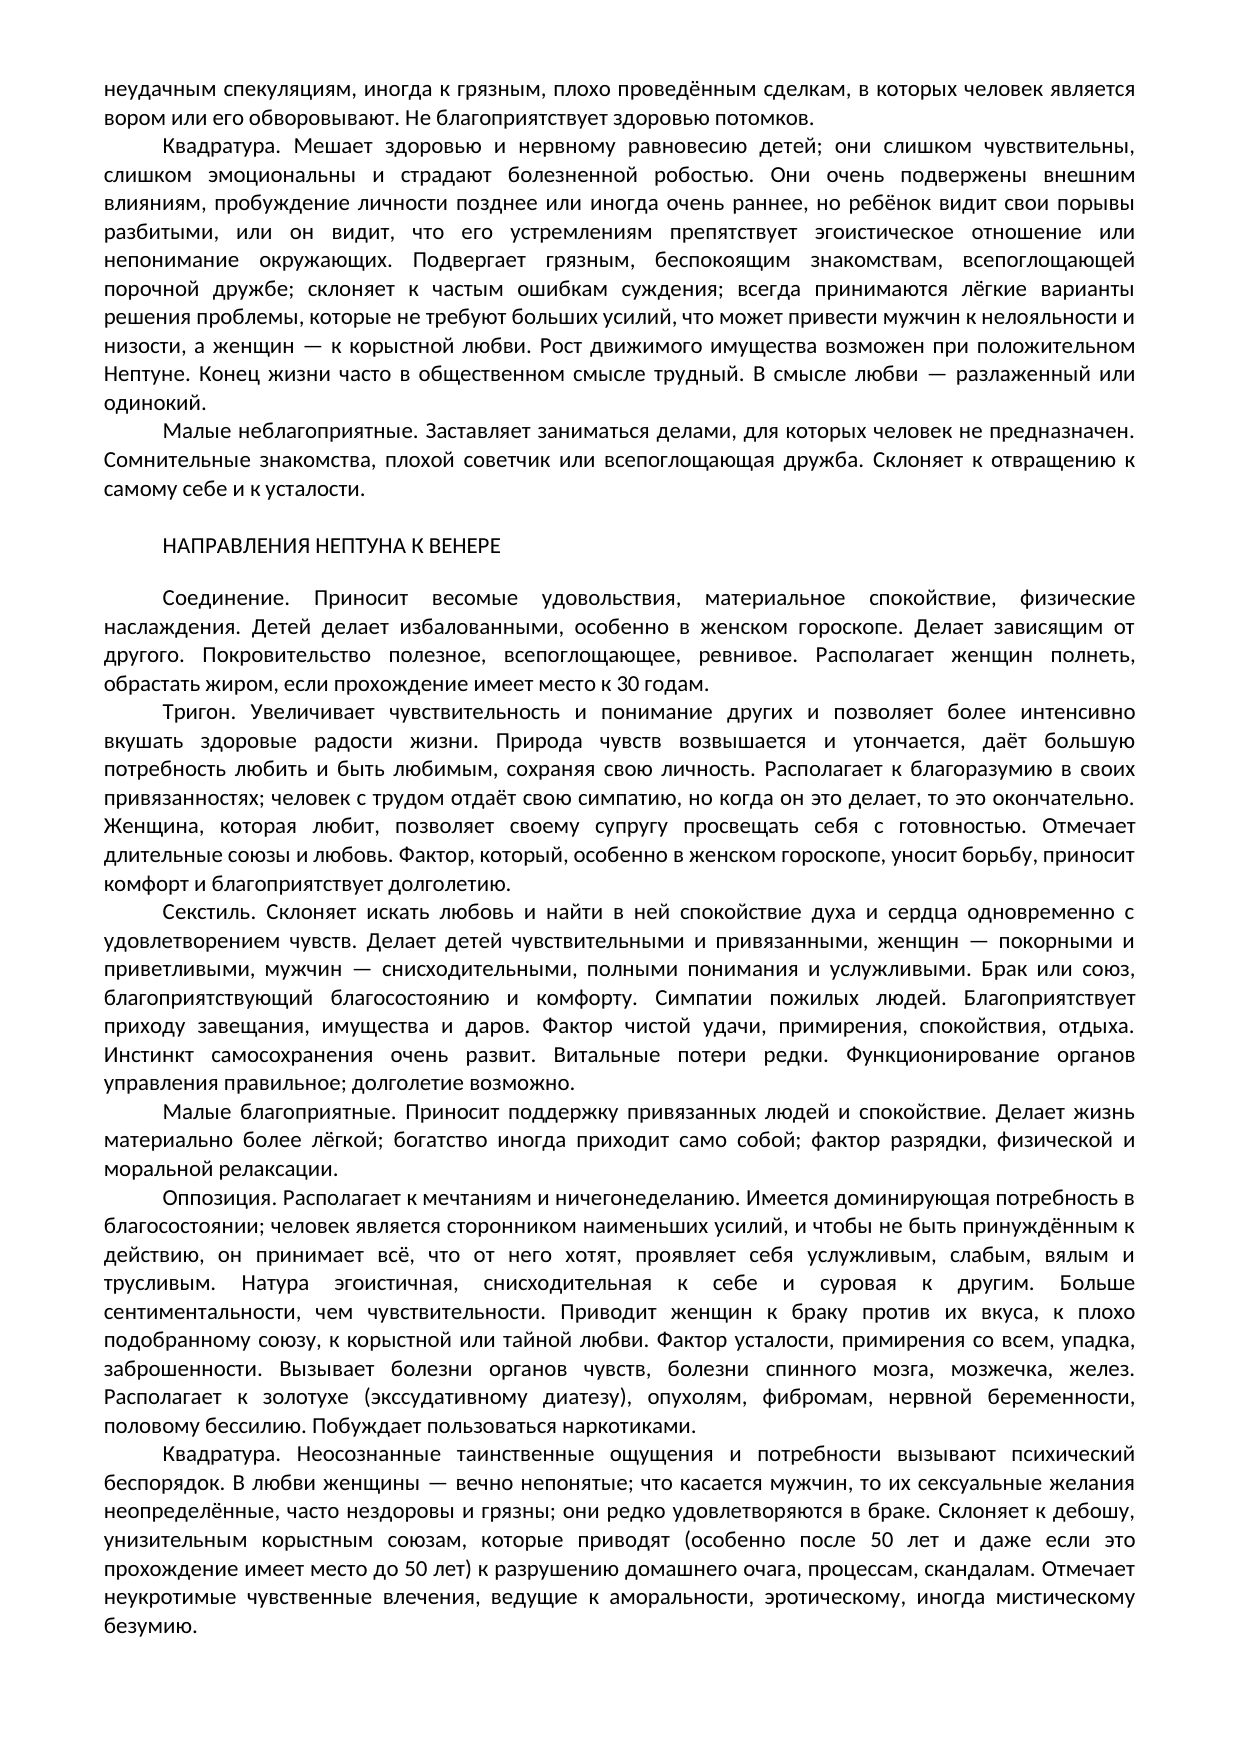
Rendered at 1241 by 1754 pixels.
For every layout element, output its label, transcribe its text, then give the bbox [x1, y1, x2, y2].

text Малые благоприятные. Приносит поддержку привязанных людей и спокойствие. Делает жизнь материально более лёгкой; богатство иногда приходит само собой; фактор разрядки, физической и моральной релаксации. [103, 1097, 1137, 1182]
text Квадратура. Неосознанные таинственные ощущения и потребности вызывают психический беспорядок. В любви женщины — вечно непонятые; что касается мужчин, то их сексуальные желания неопределённые, часто нездоровы и грязны; они редко удовлетворяются в браке. Склоняет к дебошу, унизительным корыстным союзам, которые приводят (особенно после 50 лет и даже если это прохождение имеет место до 50 лет) к разрушению домашнего очага, процессам, скандалам. Отмечает неукротимые чувственные влечения, ведущие к аморальности, эротическому, иногда мистическому безумию. [103, 1439, 1137, 1639]
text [103, 74, 1137, 131]
text НАПРАВЛЕНИЯ НЕПТУНА К ВЕНЕРЕ [103, 531, 1137, 559]
text Секстиль. Склоняет искать любовь и найти в ней спокойствие духа и сердца одновременно с удовлетворением чувств. Делает детей чувствительными и привязанными, женщин — покорными и приветливыми, мужчин — снисходительными, полными понимания и услужливыми. Брак или союз, благоприятствующий благосостоянию и комфорту. Симпатии пожилых людей. Благоприятствует приходу завещания, имущества и даров. Фактор чистой удачи, примирения, спокойствия, отдыха. Инстинкт самосохранения очень развит. Витальные потери редки. Функционирование органов управления правильное; долголетие возможно. [103, 897, 1137, 1097]
text Тригон. Увеличивает чувствительность и понимание других и позволяет более интенсивно вкушать здоровые радости жизни. Природа чувств возвышается и утончается, даёт большую потребность любить и быть любимым, сохраняя свою личность. Располагает к благоразумию в своих привязанностях; человек с трудом отдаёт свою симпатию, но когда он это делает, то это окончательно. Женщина, которая любит, позволяет своему супругу просвещать себя с готовностью. Отмечает длительные союзы и любовь. Фактор, который, особенно в женском гороскопе, уносит борьбу, приносит комфорт и благоприятствует долголетию. [103, 697, 1137, 897]
text Квадратура. Мешает здоровью и нервному равновесию детей; они слишком чувствительны, слишком эмоциональны и страдают болезненной робостью. Они очень подвержены внешним влияниям, пробуждение личности позднее или иногда очень раннее, но ребёнок видит свои порывы разбитыми, или он видит, что его устремлениям препятствует эгоистическое отношение или непонимание окружающих. Подвергает грязным, беспокоящим знакомствам, всепоглощающей порочной дружбе; склоняет к частым ошибкам суждения; всегда принимаются лёгкие варианты решения проблемы, которые не требуют больших усилий, что может привести мужчин к нелояльности и низости, а женщин — к корыстной любви. Рост движимого имущества возможен при положительном Нептуне. Конец жизни часто в общественном смысле трудный. В смысле любви — разлаженный или одинокий. [103, 131, 1137, 416]
text Соединение. Приносит весомые удовольствия, материальное спокойствие, физические наслаждения. Детей делает избалованными, особенно в женском гороскопе. Делает зависящим от другого. Покровительство полезное, всепоглощающее, ревнивое. Располагает женщин полнеть, обрастать жиром, если прохождение имеет место к 30 годам. [103, 583, 1137, 697]
text Оппозиция. Располагает к мечтаниям и ничегонеделанию. Имеется доминирующая потребность в благосостоянии; человек является сторонником наименьших усилий, и чтобы не быть принуждённым к действию, он принимает всё, что от него хотят, проявляет себя услужливым, слабым, вялым и трусливым. Натура эгоистичная, снисходительная к себе и суровая к другим. Больше сентиментальности, чем чувствительности. Приводит женщин к браку против их вкуса, к плохо подобранному союзу, к корыстной или тайной любви. Фактор усталости, примирения со всем, упадка, заброшенности. Вызывает болезни органов чувств, болезни спинного мозга, мозжечка, желез. Располагает к золотухе (экссудативному диатезу), опухолям, фибромам, нервной беременности, половому бессилию. Побуждает пользоваться наркотиками. [103, 1182, 1137, 1439]
text Малые неблагоприятные. Заставляет заниматься делами, для которых человек не предназначен. Сомнительные знакомства, плохой советчик или всепоглощающая дружба. Склоняет к отвращению к самому себе и к усталости. [103, 416, 1137, 502]
